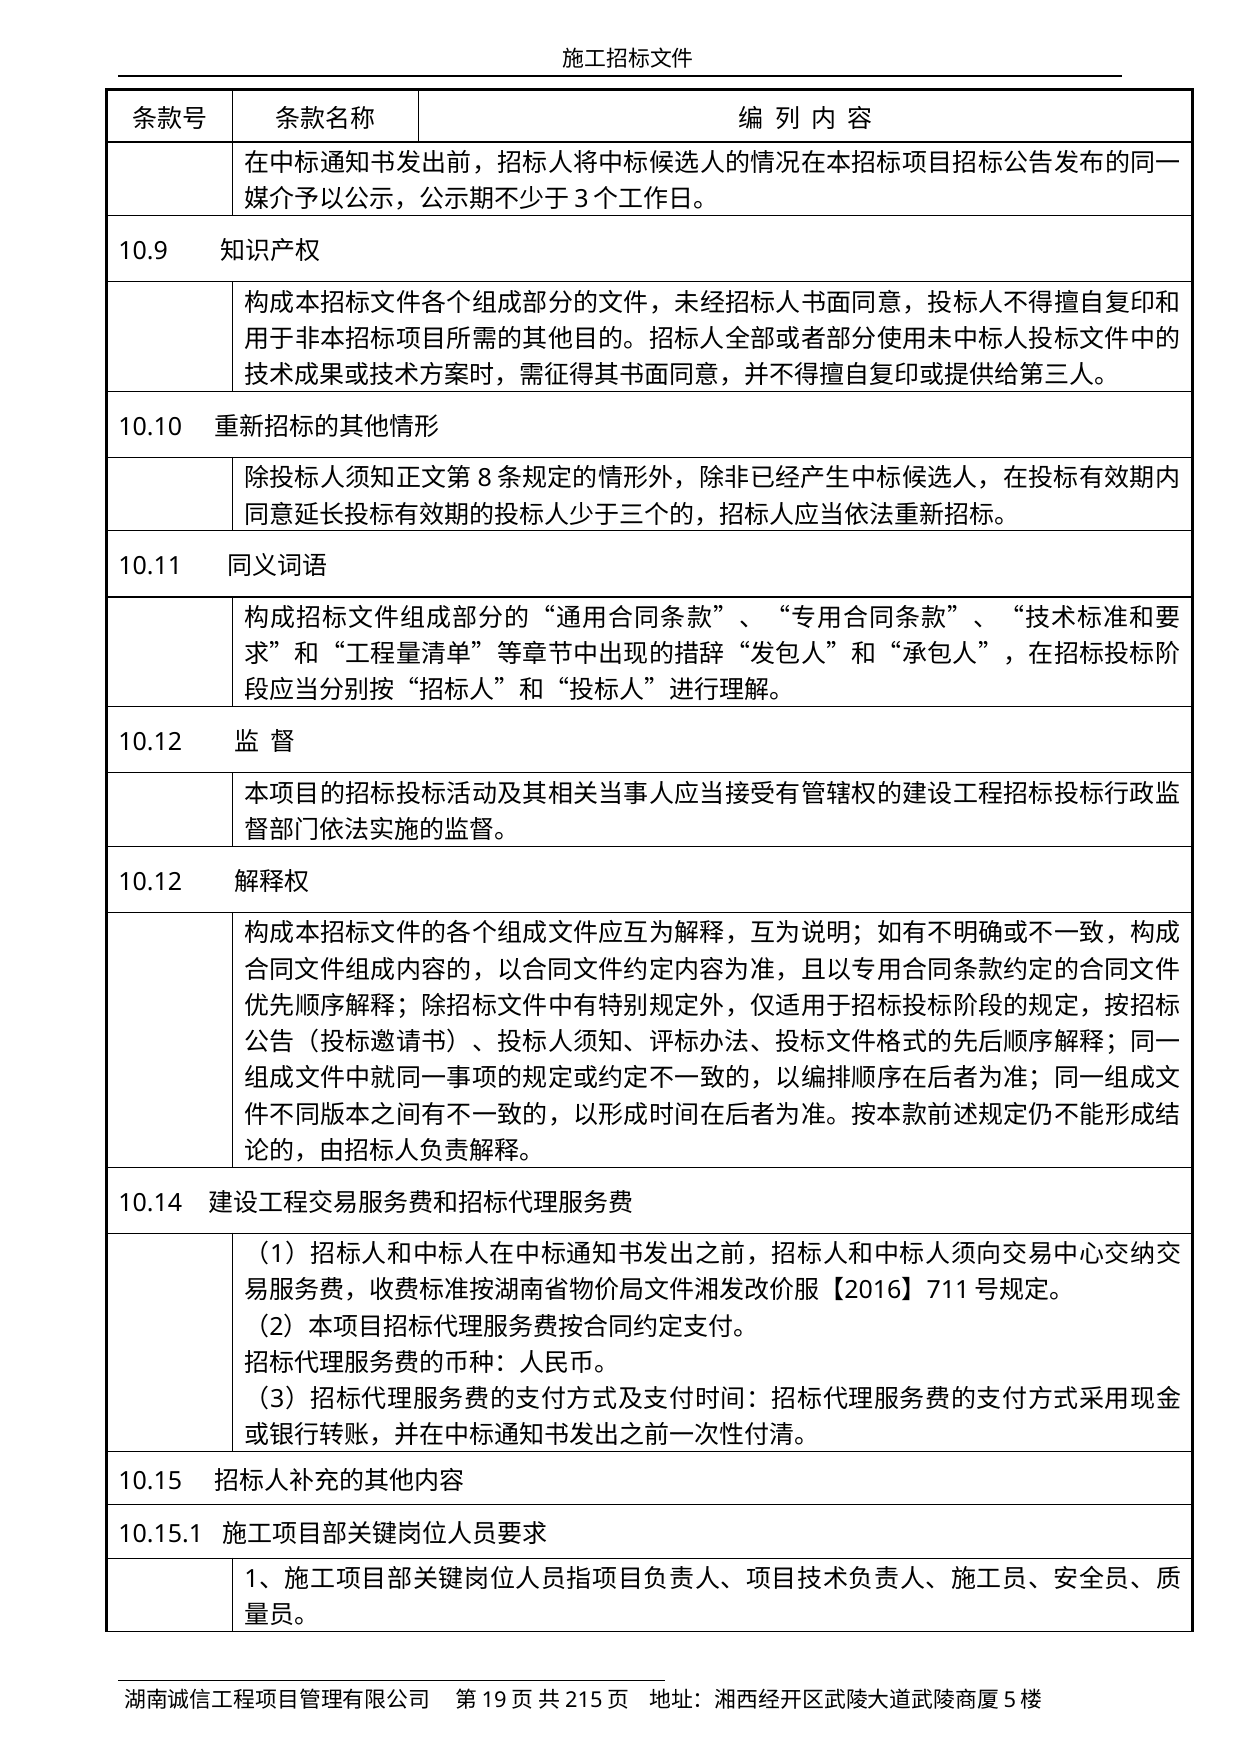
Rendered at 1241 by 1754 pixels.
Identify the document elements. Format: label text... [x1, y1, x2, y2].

table_cell [108, 773, 232, 846]
table_cell [108, 458, 232, 530]
table_cell [108, 282, 232, 391]
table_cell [233, 1559, 1191, 1631]
table_cell [108, 913, 232, 1167]
table_cell 10.15 招标人补充的其他内容 [108, 1452, 1191, 1504]
table_cell 构成招标文件组成部分的“通用合同条款”、“专用合同条款”、“技术标准和要求”和“工程量清单”等章节中出现的措辞“发包人”和“承包人”，在招标投标阶段应当分别按“招标人”和“投标人”进行理解。 [233, 598, 1191, 706]
table_cell 构成本招标文件各个组成部分的文件，未经招标人书面同意，投标人不得擅自复印和用于非本招标项目所需的其他目的。招标人全部或者部分使用未中标人投标文件中的技术成果或技术方案时，需征得其书面同意，并不得擅自复印或提供给第三人。 [233, 282, 1191, 391]
table_cell 10.10 重新招标的其他情形 [108, 392, 1191, 457]
table_cell 10.12 解释权 [108, 847, 1191, 912]
table_cell [108, 1559, 232, 1631]
table_cell [108, 1234, 232, 1451]
table_header 编 列 内 容 [419, 91, 1191, 141]
table_cell 本项目的招标投标活动及其相关当事人应当接受有管辖权的建设工程招标投标行政监督部门依法实施的监督。 [233, 773, 1191, 846]
table_header 条款号 [108, 91, 232, 141]
table_cell 除投标人须知正文第8条规定的情形外，除非已经产生中标候选人，在投标有效期内同意延长投标有效期的投标人少于三个的，招标人应当依法重新招标。 [233, 458, 1191, 530]
table_cell 10.15.1 施工项目部关键岗位人员要求 [108, 1505, 1191, 1557]
table_header 条款名称 [233, 91, 418, 141]
table_cell [108, 598, 232, 706]
table_cell 10.9 知识产权 [108, 216, 1191, 281]
table_cell 10.12 监 督 [108, 707, 1191, 772]
table_cell 构成本招标文件的各个组成文件应互为解释，互为说明；如有不明确或不一致，构成合同文件组成内容的，以合同文件约定内容为准，且以专用合同条款约定的合同文件优先顺序解释；除招标文件中有特别规定外，仅适用于招标投标阶段的规定，按招标公告（投标邀请书）、投标人须知、评标办法、投标文件格式的先后顺序解释；同一组成文件中就同一事项的规定或约定不一致的，以编排顺序在后者为准；同一组成文件不同版本之间有不一致的，以形成时间在后者为准。按本款前述规定仍不能形成结论的，由招标人负责解释。 [233, 913, 1191, 1167]
table_cell 10.11 同义词语 [108, 531, 1191, 596]
table_cell 10.14 建设工程交易服务费和招标代理服务费 [108, 1168, 1191, 1233]
table_cell （1）招标人和中标人在中标通知书发出之前，招标人和中标人须向交易中心交纳交易服务费，收费标准按湖南省物价局文件湘发改价服【2016】711号规定。 （2）本项目招标代理服务费按合同约定支付。 招标代理服务费的币种：人民币。 （3）招标代理服务费的支付方式及支付时间：招标代理服务费的支付方式采用现金或银行转账，并在中标通知书发出之前一次性付清。 [233, 1234, 1191, 1451]
table_cell 在中标通知书发出前，招标人将中标候选人的情况在本招标项目招标公告发布的同一媒介予以公示，公示期不少于3个工作日。 [233, 143, 1191, 215]
table_cell [108, 143, 232, 215]
